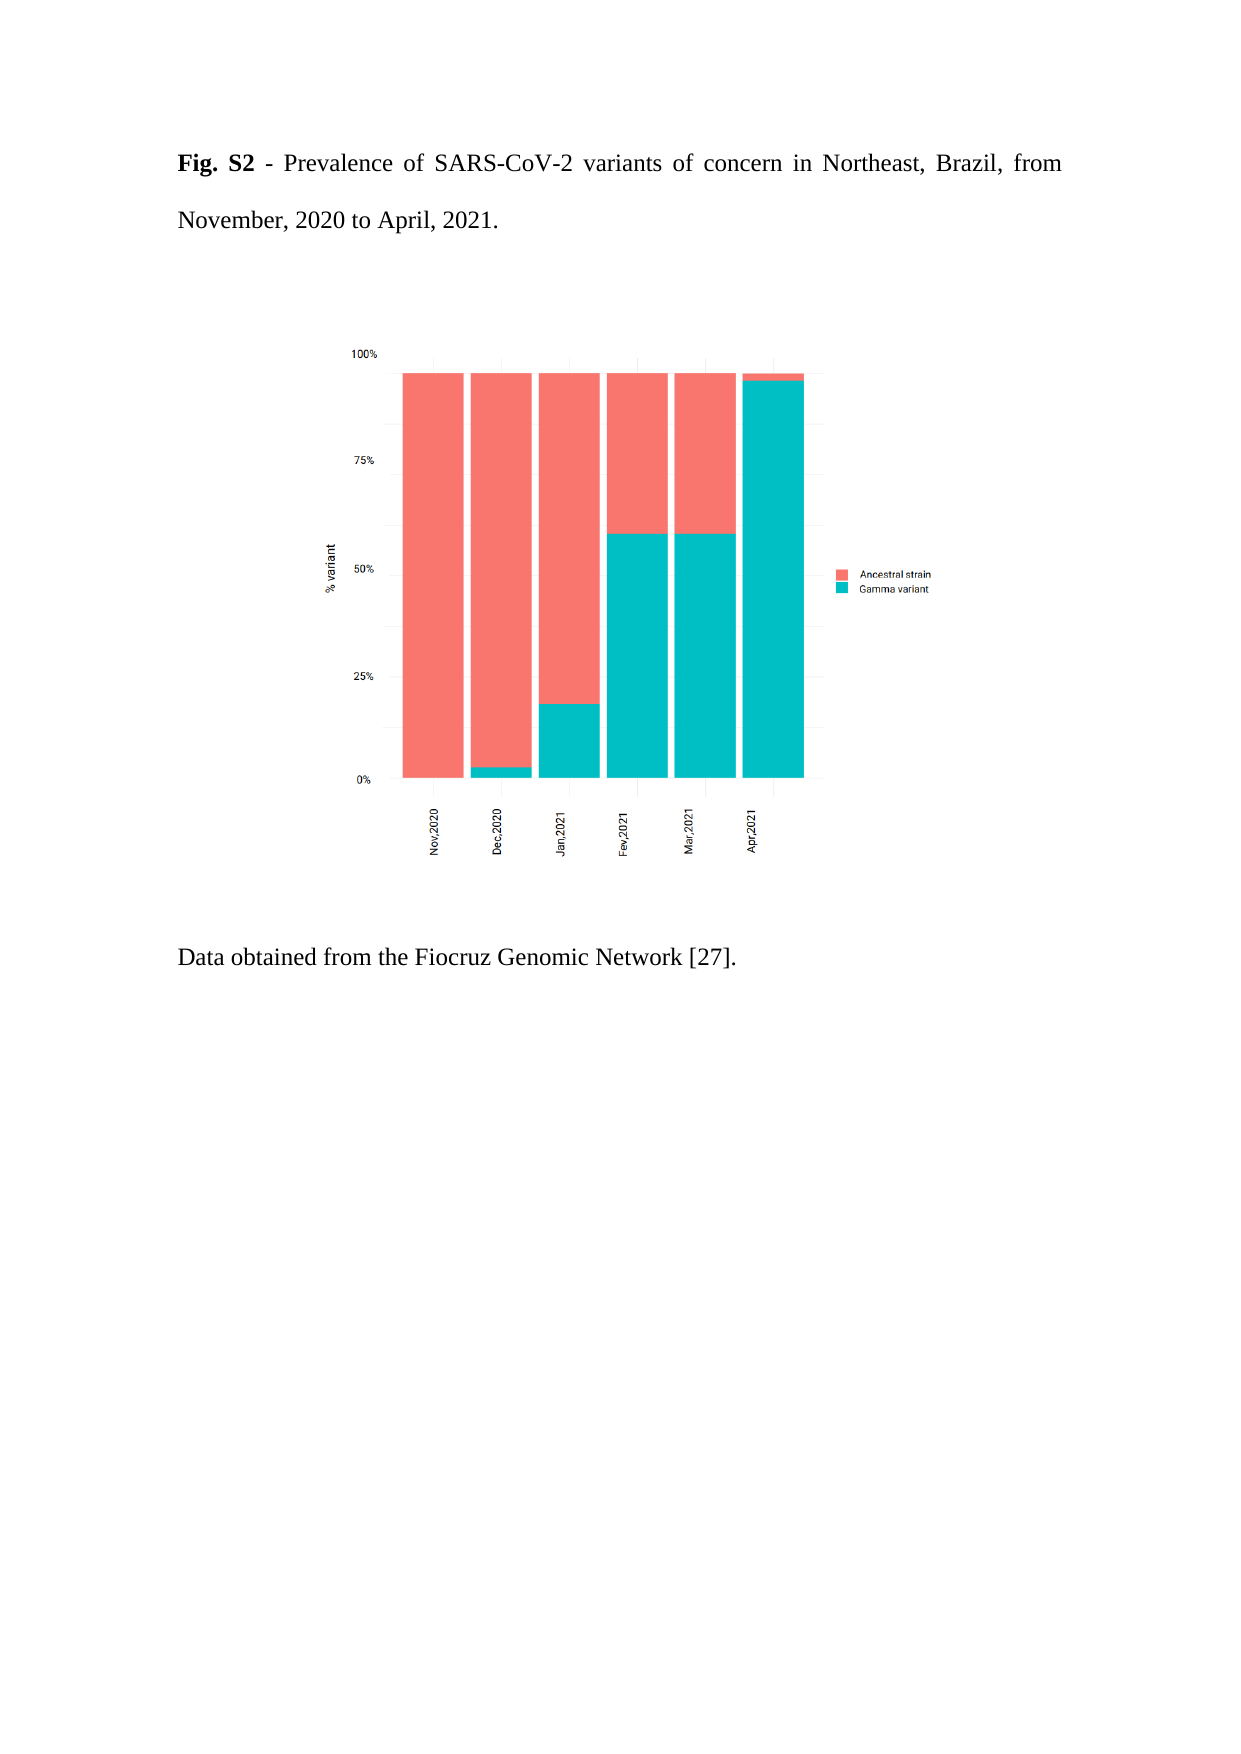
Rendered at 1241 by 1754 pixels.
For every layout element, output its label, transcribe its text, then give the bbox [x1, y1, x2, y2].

picture [313, 333, 949, 866]
text Fig. S2 - Prevalence of SARS-CoV-2 variants of concern in Northeast, Brazil, from November, 2020 to April, 2021. [177, 148, 1063, 234]
